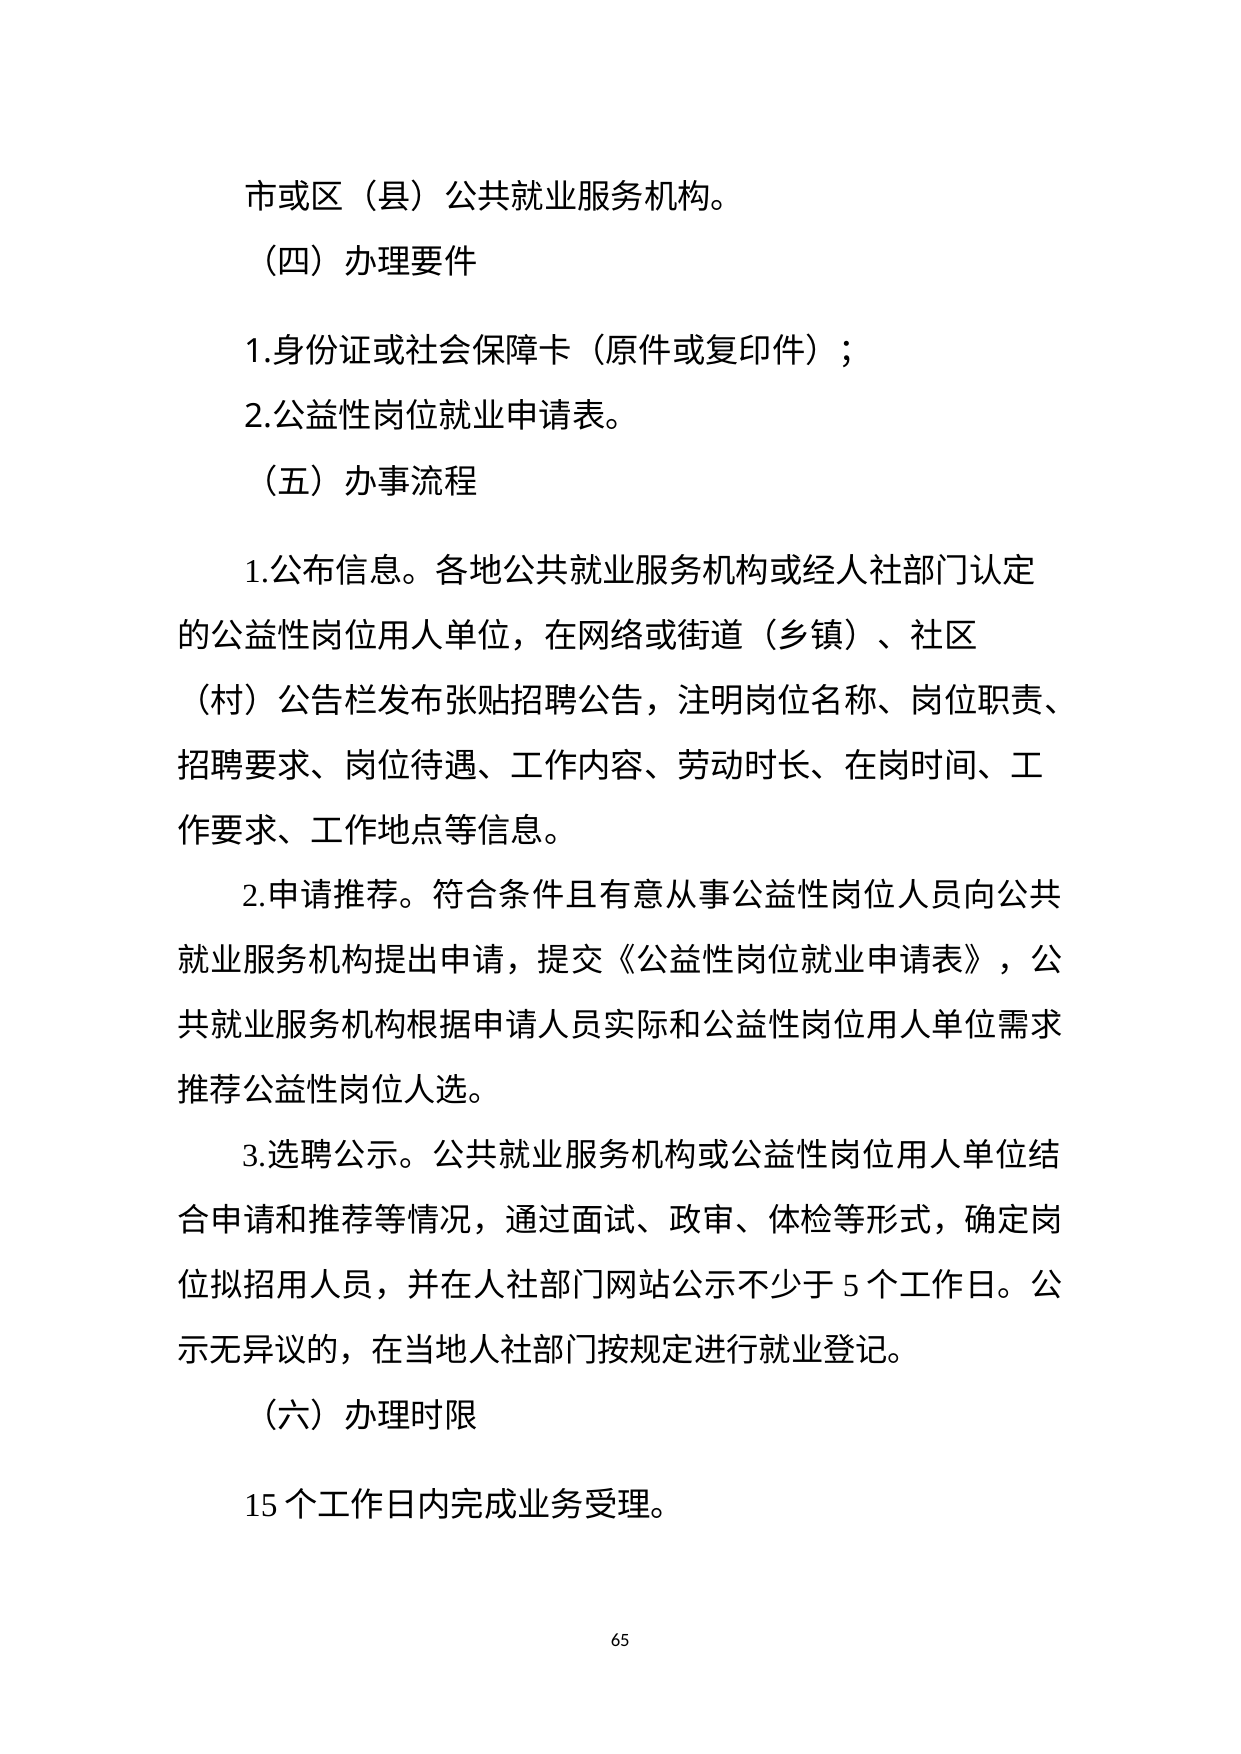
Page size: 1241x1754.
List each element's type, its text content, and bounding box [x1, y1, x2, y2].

text 市或区（县）公共就业服务机构。 [177, 162, 1063, 227]
text （四）办理要件 [177, 227, 1063, 292]
text （五）办事流程 [177, 446, 1063, 511]
text 1.身份证或社会保障卡（原件或复印件）； [177, 316, 1063, 381]
text 3.选聘公示。公共就业服务机构或公益性岗位用人单位结合申请和推荐等情况，通过面试、政审、体检等形式，确定岗位拟招用人员，并在人社部门网站公示不少于5个工作日。公示无异议的，在当地人社部门按规定进行就业登记。 [177, 1120, 1063, 1380]
text 2.申请推荐。符合条件且有意从事公益性岗位人员向公共就业服务机构提出申请，提交《公益性岗位就业申请表》，公共就业服务机构根据申请人员实际和公益性岗位用人单位需求，推荐公益性岗位人选。 [177, 860, 1063, 1120]
text 15个工作日内完成业务受理。 [177, 1469, 1063, 1534]
text （六）办理时限 [177, 1380, 1063, 1445]
text 2.公益性岗位就业申请表。 [177, 381, 1063, 446]
text 1.公布信息。各地公共就业服务机构或经人社部门认定的公益性岗位用人单位，在网络或街道（乡镇）、社区（村）公告栏发布张贴招聘公告，注明岗位名称、岗位职责、招聘要求、岗位待遇、工作内容、劳动时长、在岗时间、工作要求、工作地点等信息。 [177, 535, 1063, 860]
